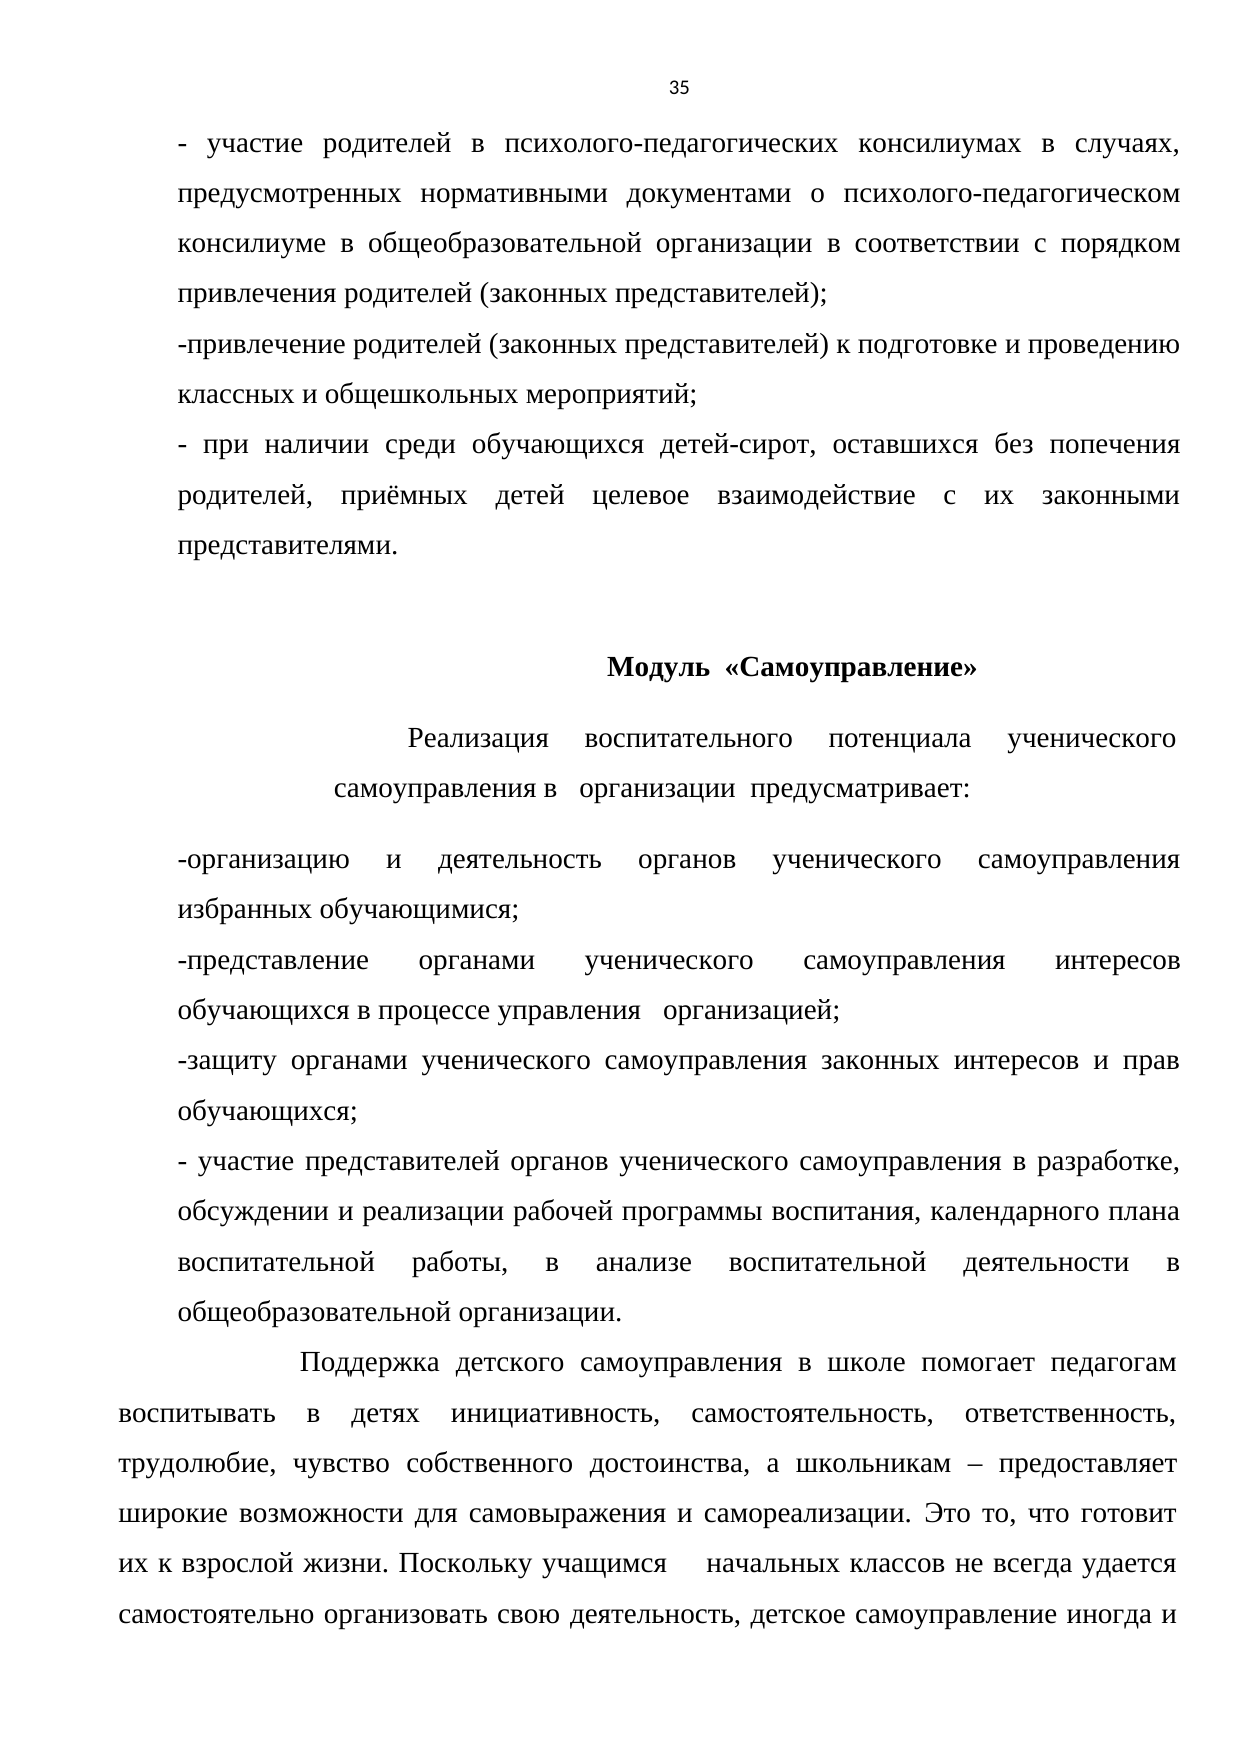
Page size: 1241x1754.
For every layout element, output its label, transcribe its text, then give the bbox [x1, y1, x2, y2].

text Модуль «Самоуправление» [334, 649, 1177, 682]
text -привлечение родителей (законных представителей) к подготовке и проведению классных и общешкольных мероприятий; [177, 326, 1181, 410]
text -организацию и деятельность органов ученического самоуправления избранных обучающимися; [177, 841, 1181, 925]
text -представление органами ученического самоуправления интересов обучающихся в процессе управления организацией; [177, 942, 1181, 1026]
text Реализация воспитательного потенциала ученического самоуправления в организации предусматривает: [334, 720, 1177, 804]
text -защиту органами ученического самоуправления законных интересов и прав обучающихся; [177, 1042, 1181, 1126]
text - участие представителей органов ученического самоуправления в разработке, обсуждении и реализации рабочей программы воспитания, календарного плана воспитательной работы, в анализе воспитательной деятельности в общеобразовательной организации. [177, 1143, 1181, 1328]
text - участие родителей в психолого-педагогических консилиумах в случаях, предусмотренных нормативными документами о психолого-педагогическом консилиуме в общеобразовательной организации в соответствии с порядком привлечения родителей (законных представителей); [177, 125, 1181, 309]
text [118, 1344, 1177, 1629]
text - при наличии среди обучающихся детей-сирот, оставшихся без попечения родителей, приёмных детей целевое взаимодействие с их законными представителями. [177, 427, 1181, 561]
